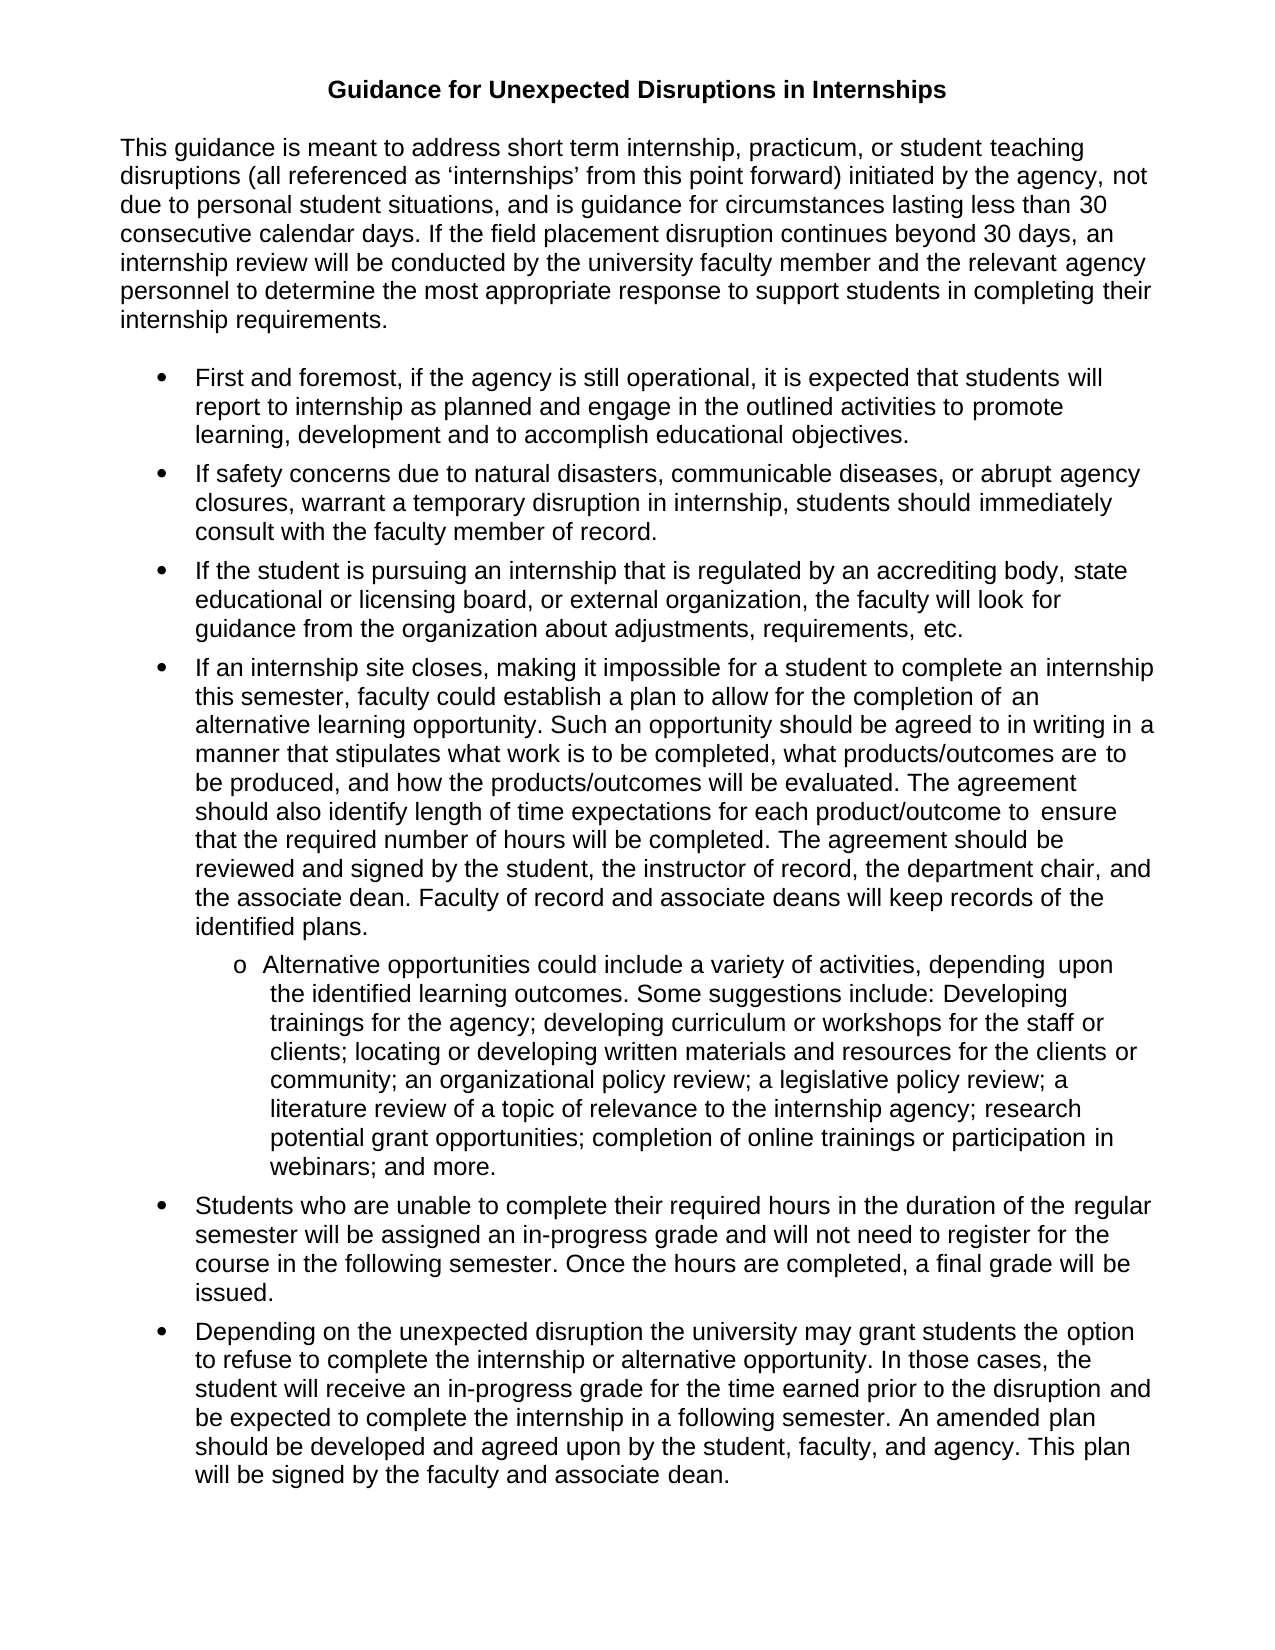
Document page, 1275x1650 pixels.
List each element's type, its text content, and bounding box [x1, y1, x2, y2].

list If the student is pursuing an internship that is regulated by an accrediting body, state educational or licensing board, or external organization, the faculty will look for guidance from the organization about adjustments, requirements, etc. [157, 556, 1128, 642]
text o Alternative opportunities could include a variety of activities, depending upon the identified learning outcomes. Some suggestions include: Developing trainings for the agency; developing curriculum or workshops for the staff or clients; locating or developing written materials and resources for the clients or community; an organizational policy review; a legislative policy review; a literature review of a topic of relevance to the internship agency; research potential grant opportunities; completion of online trainings or participation in webinars; and more. [232, 951, 1141, 1181]
list Depending on the unexpected disruption the university may grant students the option to refuse to complete the internship or alternative opportunity. In those cases, the student will receive an in-progress grade for the time earned prior to the disruption and be expected to complete the internship in a following semester. An amended plan should be developed and agreed upon by the student, faculty, and agency. This plan will be signed by the faculty and associate dean. [157, 1317, 1152, 1489]
text Guidance for Unexpected Disruptions in Internships [120, 75, 1154, 104]
list Students who are unable to complete their required hours in the duration of the regular semester will be assigned an in-progress grade and will not need to register for the course in the following semester. Once the hours are completed, a final grade will be issued. [157, 1191, 1152, 1306]
list If safety concerns due to natural disasters, communicable diseases, or abrupt agency closures, warrant a temporary disruption in internship, students should immediately consult with the faculty member of record. [157, 459, 1141, 546]
list If an internship site closes, making it impossible for a student to complete an internship this semester, faculty could establish a plan to allow for the completion of an alternative learning opportunity. Such an opportunity should be agreed to in writing in a manner that stipulates what work is to be completed, what products/outcomes are to be produced, and how the products/outcomes will be evaluated. The agreement should also identify length of time expectations for each product/outcome to ensure that the required number of hours will be completed. The agreement should be reviewed and signed by the student, the instructor of record, the department chair, and the associate dean. Faculty of record and associate deans will keep records of the identified plans. [157, 653, 1154, 940]
text This guidance is meant to address short term internship, practicum, or student teaching disruptions (all referenced as ‘internships’ from this point forward) initiated by the agency, not due to personal student situations, and is guidance for circumstances lasting less than 30 consecutive calendar days. If the field placement disruption continues beyond 30 days, an internship review will be conducted by the university faculty member and the relevant agency personnel to determine the most appropriate response to support students in completing their internship requirements. [120, 132, 1154, 334]
list First and foremost, if the agency is still operational, it is expected that students will report to internship as planned and engage in the outlined activities to promote learning, development and to accomplish educational objectives. [157, 363, 1103, 449]
